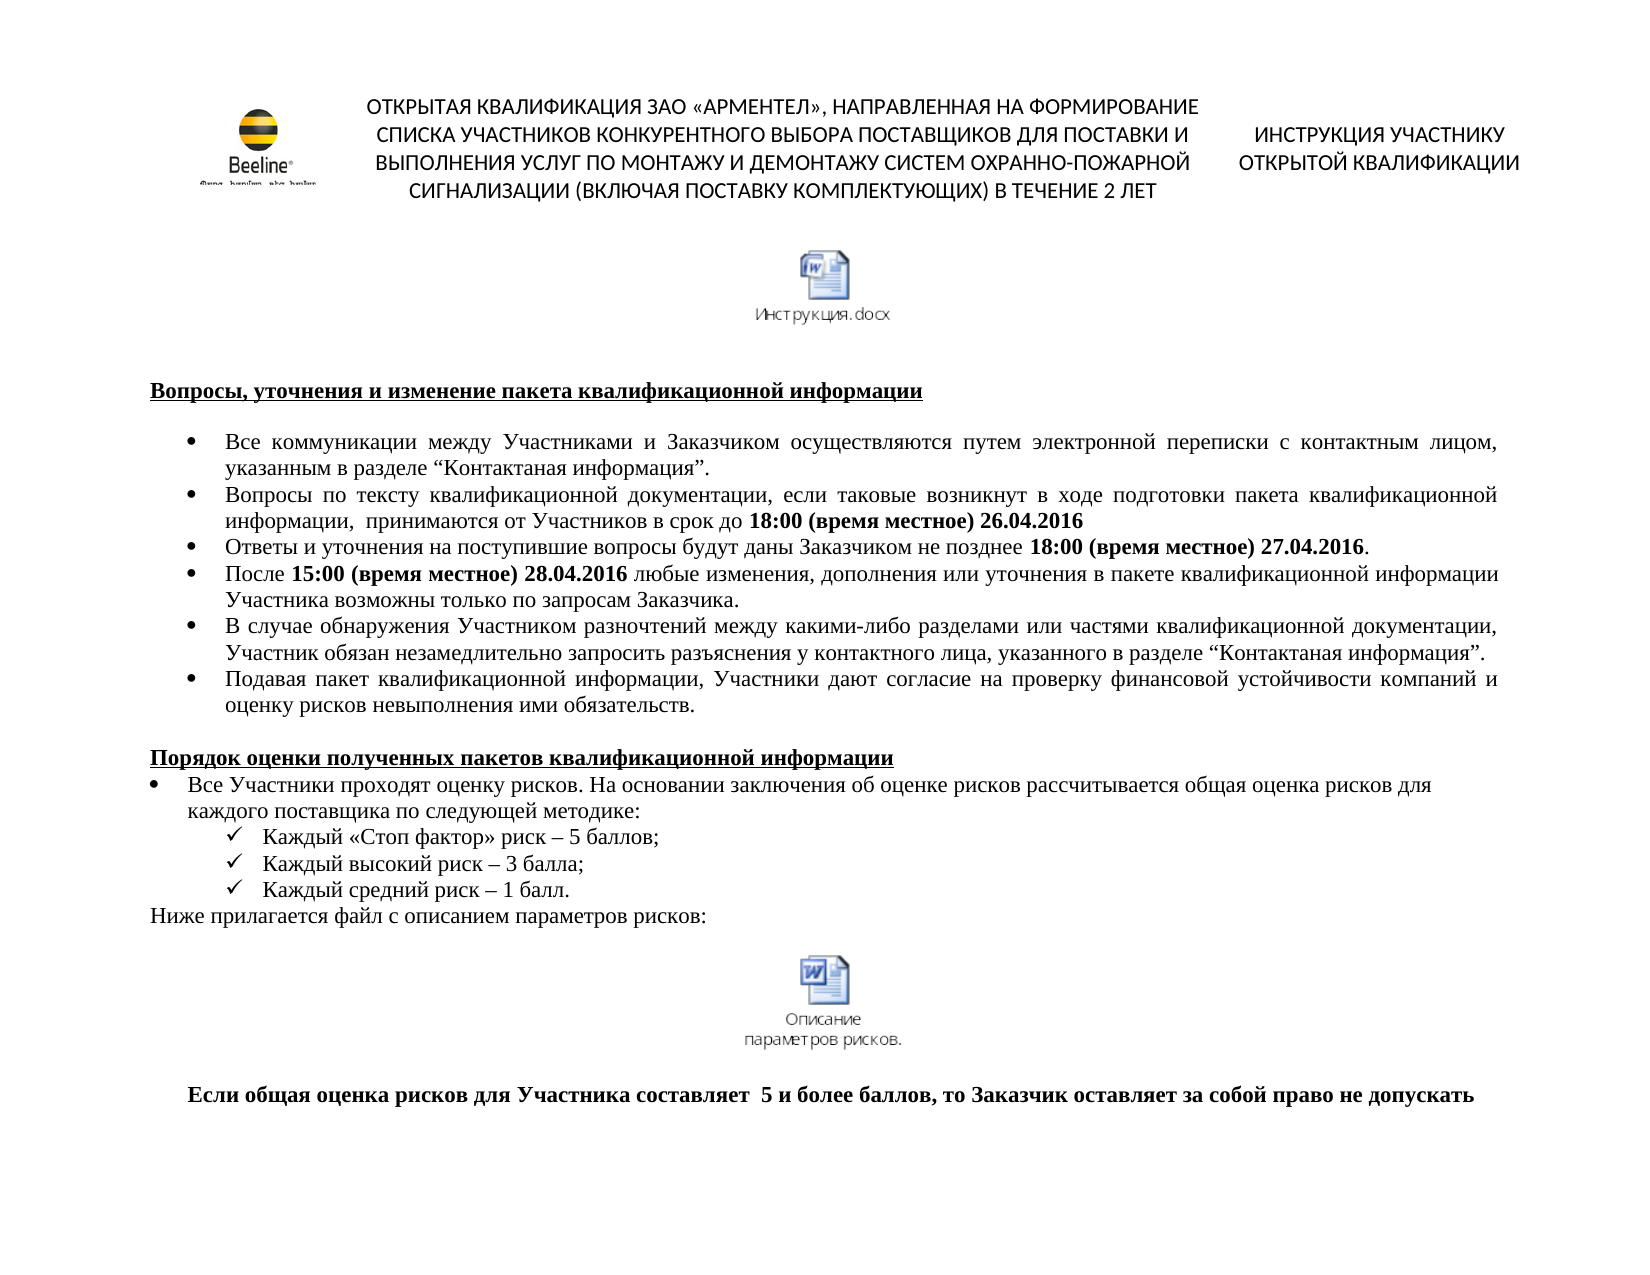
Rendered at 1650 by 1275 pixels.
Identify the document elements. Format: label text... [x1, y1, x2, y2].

list Каждый «Стоп фактор» риск – 5 баллов; [225, 823, 1500, 850]
list Ответы и уточнения на поступившие вопросы будут даны Заказчиком не позднее 18:00 (время местное) 27.04.2016. [187, 533, 1500, 560]
list Все коммуникации между Участниками и Заказчиком осуществляются путем электронной переписки с контактным лицом, указанным в разделе “Контактаная информация”. [187, 428, 1500, 481]
list Порядок оценки полученных пакетов квалификационной информации [150, 744, 1500, 771]
list Подавая пакет квалификационной информации, Участники дают согласие на проверку финансовой устойчивости компаний и оценку рисков невыполнения ими обязательств. [187, 665, 1500, 718]
list Все Участники проходят оценку рисков. На основании заключения об оценке рисков рассчитывается общая оценка рисков для каждого поставщика по следующей методике: [150, 771, 1500, 823]
text Вопросы, уточнения и изменение пакета квалификационной информации [150, 377, 1500, 403]
list Каждый высокий риск – 3 балла; [225, 850, 1500, 876]
picture [200, 109, 316, 185]
text Ниже прилагается файл с описанием параметров рисков: [150, 902, 1500, 929]
list Каждый средний риск – 1 балл. [225, 876, 1500, 902]
list Вопросы по тексту квалификационной документации, если таковые возникнут в ходе подготовки пакета квалификационной информации, принимаются от Участников в срок до 18:00 (время местное) 26.04.2016 [187, 481, 1500, 533]
list В случае обнаружения Участником разночтений между какими-либо разделами или частями квалификационной документации, Участник обязан незамедлительно запросить разъяснения у контактного лица, указанного в разделе “Контактаная информация”. [187, 612, 1500, 665]
list После 15:00 (время местное) 28.04.2016 любые изменения, дополнения или уточнения в пакете квалификационной информации Участника возможны только по запросам Заказчика. [187, 560, 1500, 612]
